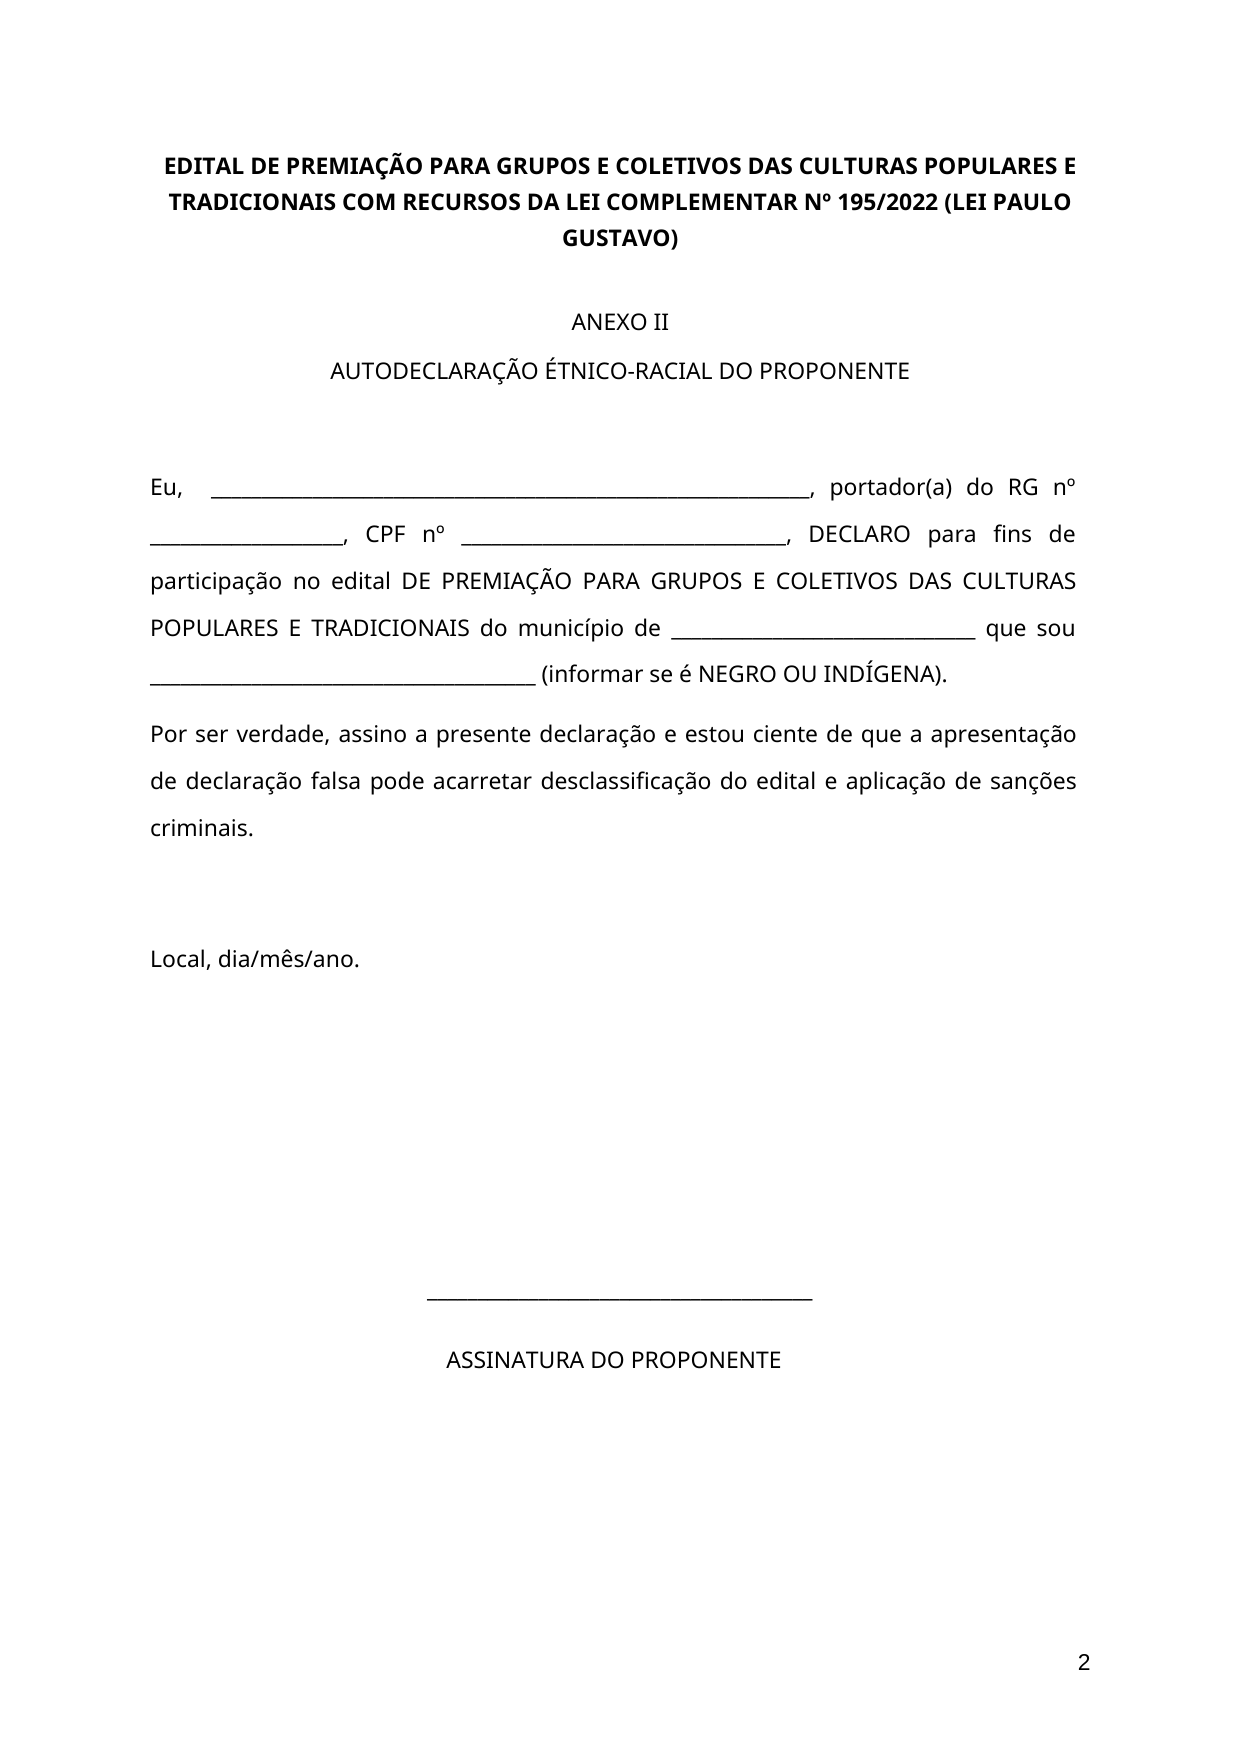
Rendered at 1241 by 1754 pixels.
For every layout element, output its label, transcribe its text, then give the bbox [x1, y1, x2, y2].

text Local, dia/mês/ano. [150, 943, 1090, 974]
text EDITAL DE PREMIAÇÃO PARA GRUPOS E COLETIVOS DAS CULTURAS POPULARES E TRADICIONAIS COM RECURSOS DA LEI COMPLEMENTAR Nº 195/2022 (LEI PAULO GUSTAVO) [150, 150, 1090, 253]
text Eu, ___________________________________________________________, portador(a) do RG nº ___________________, CPF nº ________________________________, DECLARO para fins de participação no edital DE PREMIAÇÃO PARA GRUPOS E COLETIVOS DAS CULTURAS POPULARES E TRADICIONAIS do município de ______________________________ que sou ______________________________________ (informar se é NEGRO OU INDÍGENA). [150, 471, 1078, 689]
text ______________________________________ [150, 1272, 1090, 1304]
text Por ser verdade, assino a presente declaração e estou ciente de que a apresentação de declaração falsa pode acarretar desclassificação do edital e aplicação de sanções criminais. [150, 718, 1078, 843]
text ANEXO II [150, 306, 1090, 337]
text AUTODECLARAÇÃO ÉTNICO-RACIAL DO PROPONENTE [150, 355, 1090, 386]
text ASSINATURA DO PROPONENTE [150, 1344, 1078, 1376]
